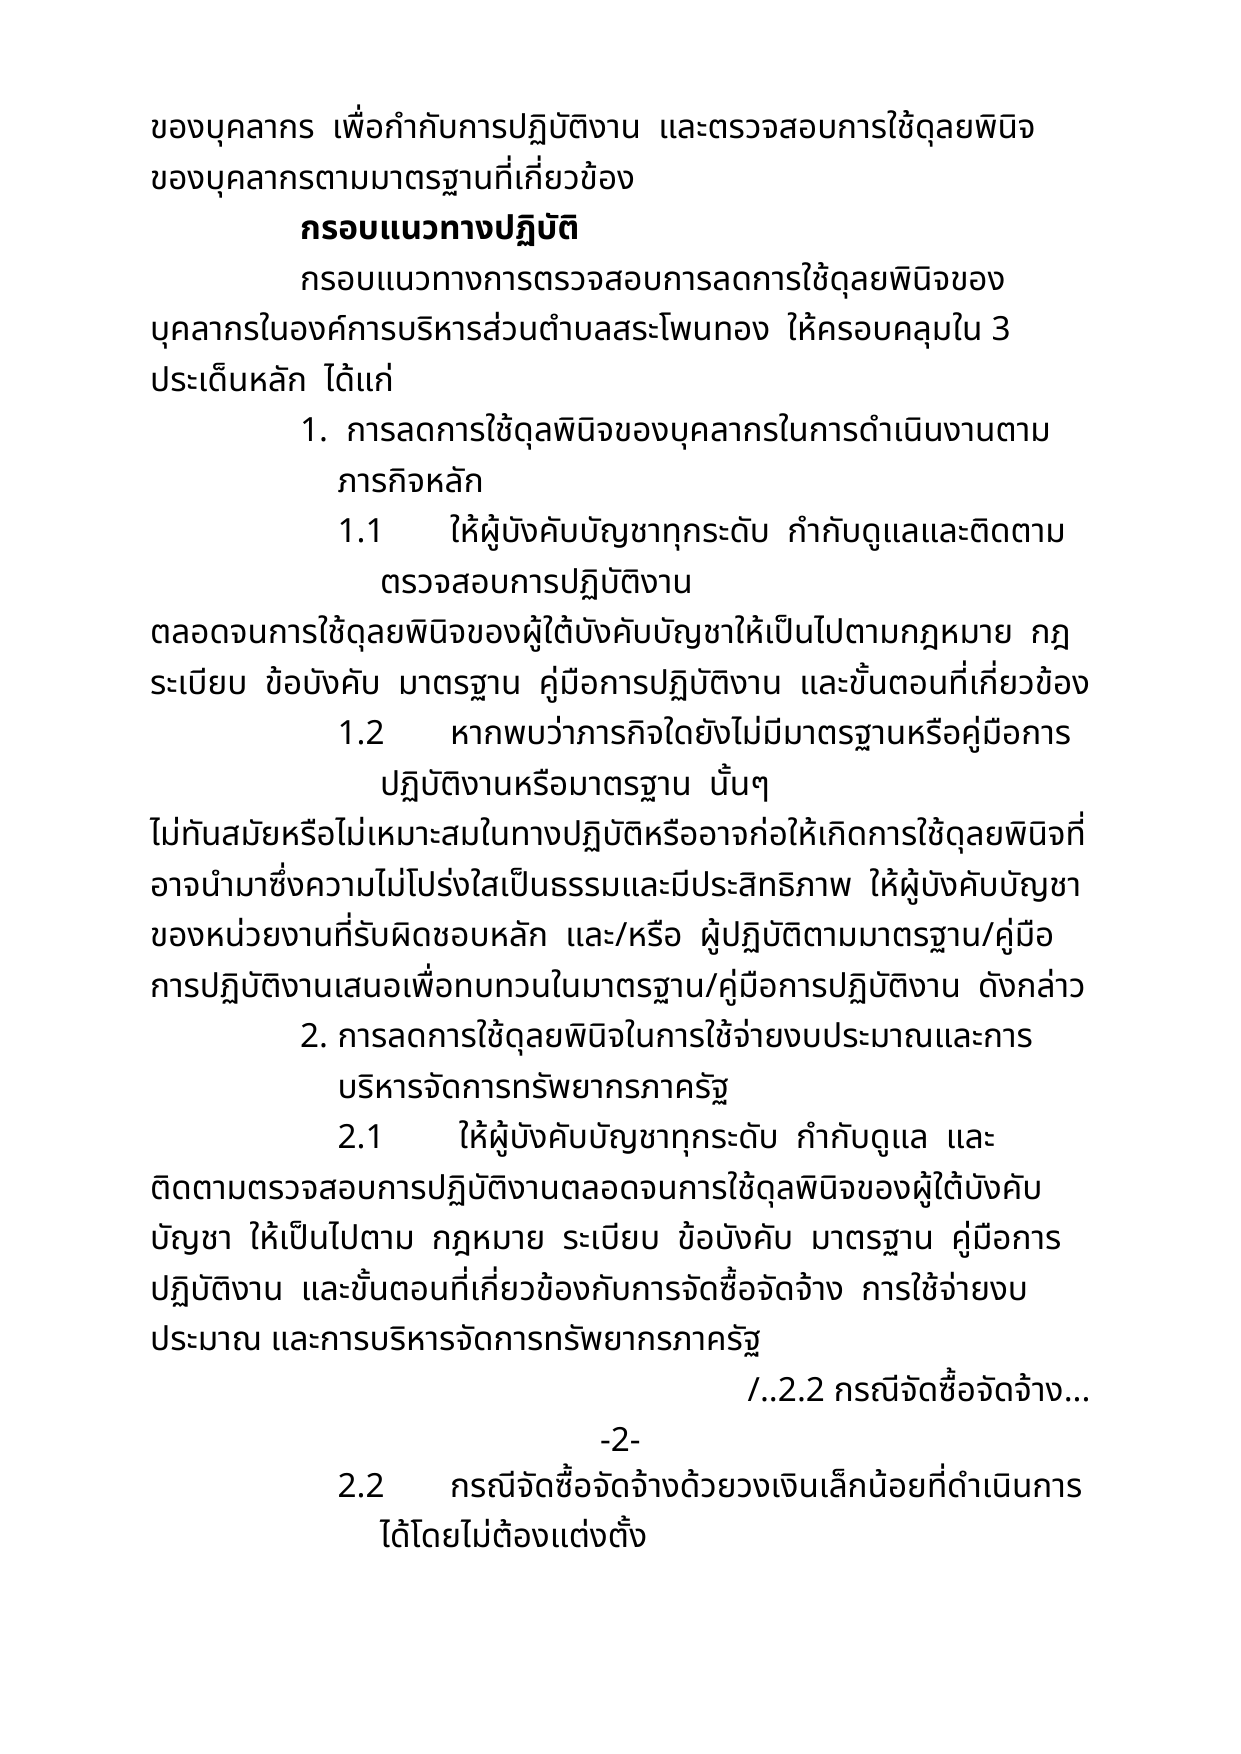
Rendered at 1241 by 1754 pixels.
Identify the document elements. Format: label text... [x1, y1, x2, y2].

list การลดการใช้ดุลยพินิจในการใช้จ่ายงบประมาณและการบริหารจัดการทรัพยากรภาครัฐ [300, 1012, 1090, 1113]
list หากพบว่าภารกิจใดยังไม่มีมาตรฐานหรือคู่มือการปฏิบัติงานหรือมาตรฐาน นั้นๆ [337, 709, 1090, 810]
list ตลอดจนการใช้ดุลยพินิจของผู้ใต้บังคับบัญชาให้เป็นไปตามกฎหมาย กฎ ระเบียบ ข้อบังคับ มาตรฐาน คู่มือการปฏิบัติงาน และขั้นตอนที่เกี่ยวข้อง [150, 608, 1090, 709]
list กรณีจัดซื้อจัดจ้างด้วยวงเงินเล็กน้อยที่ดำเนินการได้โดยไม่ต้องแต่งตั้ง [337, 1462, 1090, 1563]
list ให้ผู้บังคับบัญชาทุกระดับ กำกับดูแลและติดตามตรวจสอบการปฏิบัติงาน [337, 507, 1090, 608]
text /..2.2 กรณีจัดซื้อจัดจ้าง... [150, 1366, 1090, 1416]
list ไม่ทันสมัยหรือไม่เหมาะสมในทางปฏิบัติหรืออาจก่อให้เกิดการใช้ดุลยพินิจที่อาจนำมาซึ่งความไม่โปร่งใสเป็นธรรมและมีประสิทธิภาพ ให้ผู้บังคับบัญชาของหน่วยงานที่รับผิดชอบหลัก และ/หรือ ผู้ปฏิบัติตามมาตรฐาน/คู่มือการปฏิบัติงานเสนอเพื่อทบทวนในมาตรฐาน/คู่มือการปฏิบัติงาน ดังกล่าว [150, 810, 1090, 1012]
list ให้ผู้บังคับบัญชาทุกระดับ กำกับดูแล และติดตามตรวจสอบการปฏิบัติงานตลอดจนการใช้ดุลพินิจของผู้ใต้บังคับบัญชา ให้เป็นไปตาม กฎหมาย ระเบียบ ข้อบังคับ มาตรฐาน คู่มือการปฏิบัติงาน และขั้นตอนที่เกี่ยวข้องกับการจัดซื้อจัดจ้าง การใช้จ่ายงบประมาณ และการบริหารจัดการทรัพยากรภาครัฐ [150, 1113, 1090, 1366]
list ของบุคลากร เพื่อกำกับการปฏิบัติงาน และตรวจสอบการใช้ดุลยพินิจของบุคลากรตามมาตรฐานที่เกี่ยวข้อง [150, 103, 1090, 204]
list การลดการใช้ดุลพินิจของบุคลากรในการดำเนินงานตามภารกิจหลัก [300, 406, 1090, 507]
list กรอบแนวทางปฏิบัติ [150, 204, 1090, 255]
text -2- [150, 1416, 1090, 1462]
list กรอบแนวทางการตรวจสอบการลดการใช้ดุลยพินิจของบุคลากรในองค์การบริหารส่วนตำบลสระโพนทอง ให้ครอบคลุมใน 3 ประเด็นหลัก ได้แก่ [150, 255, 1090, 406]
